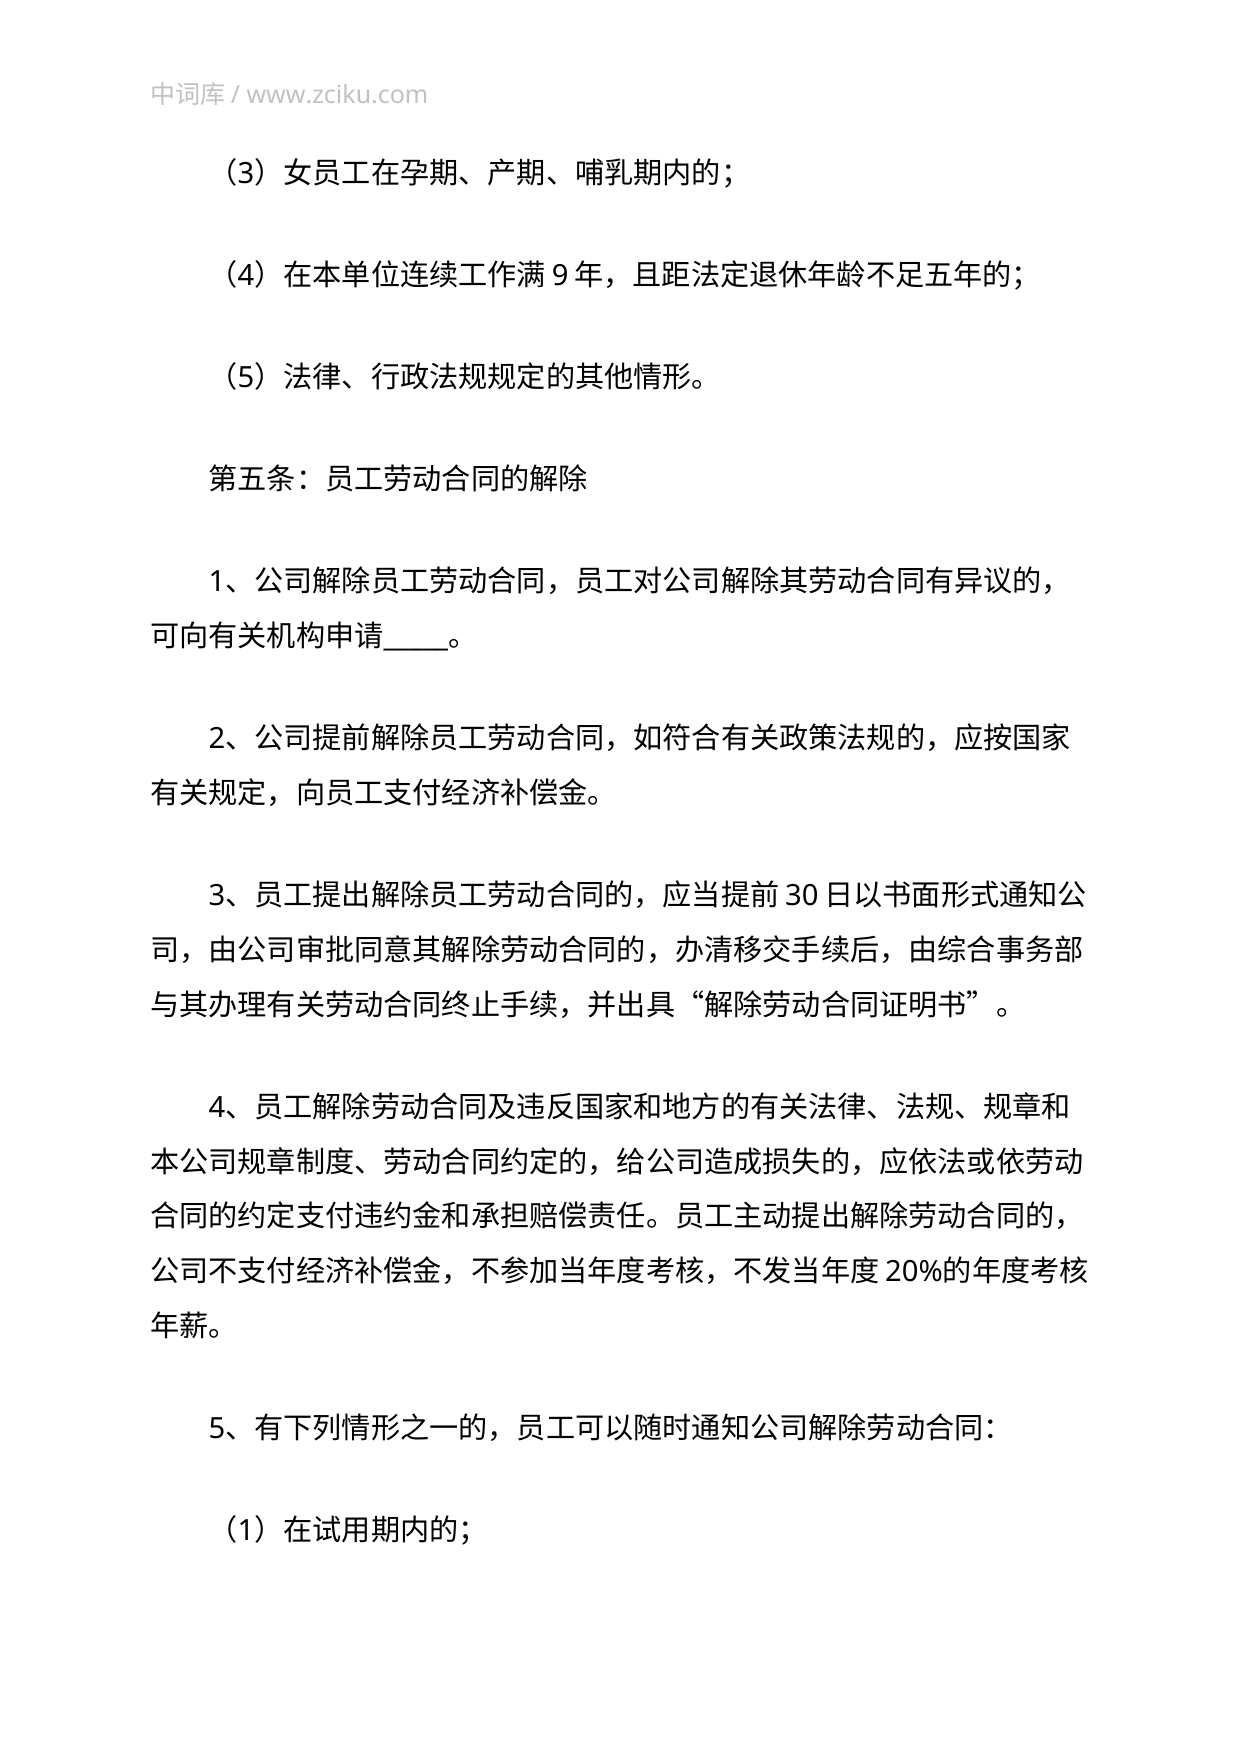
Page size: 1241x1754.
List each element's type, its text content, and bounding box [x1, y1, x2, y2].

text （3）女员工在孕期、产期、哺乳期内的； [150, 150, 1090, 192]
text （1）在试用期内的； [150, 1507, 1090, 1549]
text （5）法律、行政法规规定的其他情形。 [150, 354, 1090, 396]
text 第五条：员工劳动合同的解除 [150, 456, 1090, 498]
text 2、公司提前解除员工劳动合同，如符合有关政策法规的，应按国家有关规定，向员工支付经济补偿金。 [150, 715, 1090, 812]
text 4、员工解除劳动合同及违反国家和地方的有关法律、法规、规章和本公司规章制度、劳动合同约定的，给公司造成损失的，应依法或依劳动合同的约定支付违约金和承担赔偿责任。员工主动提出解除劳动合同的，公司不支付经济补偿金，不参加当年度考核，不发当年度20%的年度考核年薪。 [150, 1083, 1090, 1345]
text 5、有下列情形之一的，员工可以随时通知公司解除劳动合同： [150, 1405, 1090, 1447]
text 1、公司解除员工劳动合同，员工对公司解除其劳动合同有异议的，可向有关机构申请_____。 [150, 558, 1090, 655]
text （4）在本单位连续工作满9年，且距法定退休年龄不足五年的； [150, 252, 1090, 294]
text 3、员工提出解除员工劳动合同的，应当提前30日以书面形式通知公司，由公司审批同意其解除劳动合同的，办清移交手续后，由综合事务部与其办理有关劳动合同终止手续，并出具“解除劳动合同证明书”。 [150, 871, 1090, 1024]
